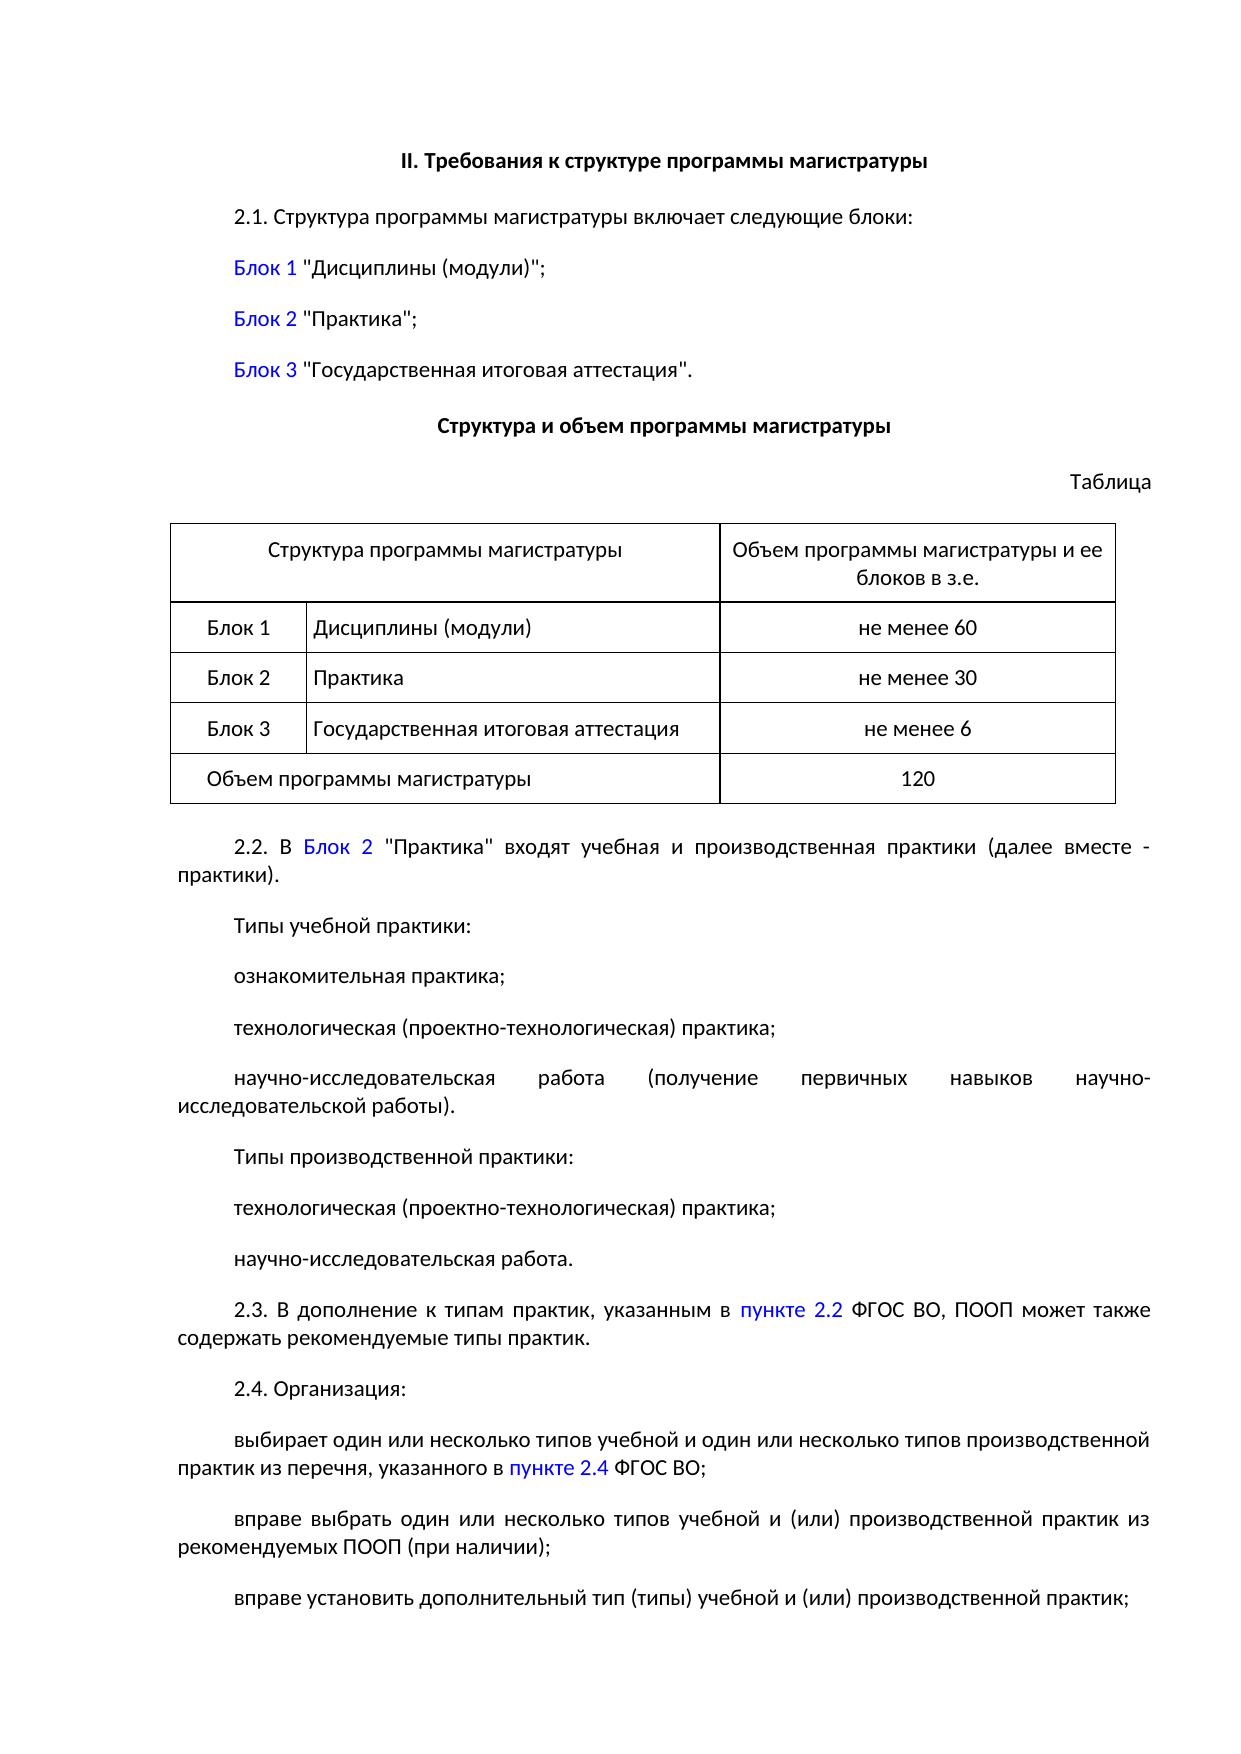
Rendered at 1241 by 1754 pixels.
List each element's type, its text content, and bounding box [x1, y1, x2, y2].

text технологическая (проектно-технологическая) практика; [177, 1013, 1152, 1041]
table_cell Практика [307, 653, 719, 702]
text Блок 1 "Дисциплины (модули)"; [177, 253, 1152, 281]
title II. Требования к структуре программы магистратуры [177, 146, 1152, 174]
table_cell Объем программы магистратуры [171, 754, 719, 803]
text 2.1. Структура программы магистратуры включает следующие блоки: [177, 202, 1152, 230]
text Блок 3 "Государственная итоговая аттестация". [177, 355, 1152, 383]
table_cell Блок 3 [171, 703, 306, 752]
text выбирает один или несколько типов учебной и один или несколько типов производственной практик из перечня, указанного в пункте 2.4 ФГОС ВО; [177, 1425, 1152, 1481]
text ознакомительная практика; [177, 962, 1152, 990]
text Типы производственной практики: [177, 1142, 1152, 1171]
table_cell Блок 1 [171, 603, 306, 652]
text технологическая (проектно-технологическая) практика; [177, 1193, 1152, 1221]
table_cell 120 [721, 754, 1115, 803]
text вправе выбрать один или несколько типов учебной и (или) производственной практик из рекомендуемых ПООП (при наличии); [177, 1504, 1152, 1560]
text вправе установить дополнительный тип (типы) учебной и (или) производственной практик; [177, 1583, 1152, 1611]
text 2.2. В Блок 2 "Практика" входят учебная и производственная практики (далее вместе - практики). [177, 832, 1152, 888]
table_header Объем программы магистратуры и ее блоков в з.е. [721, 524, 1115, 601]
table_cell Блок 2 [171, 653, 306, 702]
table_cell Дисциплины (модули) [307, 603, 719, 652]
text научно-исследовательская работа (получение первичных навыков научно-исследовательской работы). [177, 1063, 1152, 1119]
text Таблица [177, 467, 1152, 495]
table_cell не менее 30 [721, 653, 1115, 702]
table_cell не менее 6 [721, 703, 1115, 752]
title Структура и объем программы магистратуры [177, 411, 1152, 439]
text Типы учебной практики: [177, 911, 1152, 939]
table_header Структура программы магистратуры [171, 524, 719, 601]
text научно-исследовательская работа. [177, 1244, 1152, 1272]
text 2.3. В дополнение к типам практик, указанным в пункте 2.2 ФГОС ВО, ПООП может также содержать рекомендуемые типы практик. [177, 1295, 1152, 1351]
text 2.4. Организация: [177, 1374, 1152, 1402]
table_cell не менее 60 [721, 603, 1115, 652]
table_cell Государственная итоговая аттестация [307, 703, 719, 752]
text Блок 2 "Практика"; [177, 304, 1152, 332]
